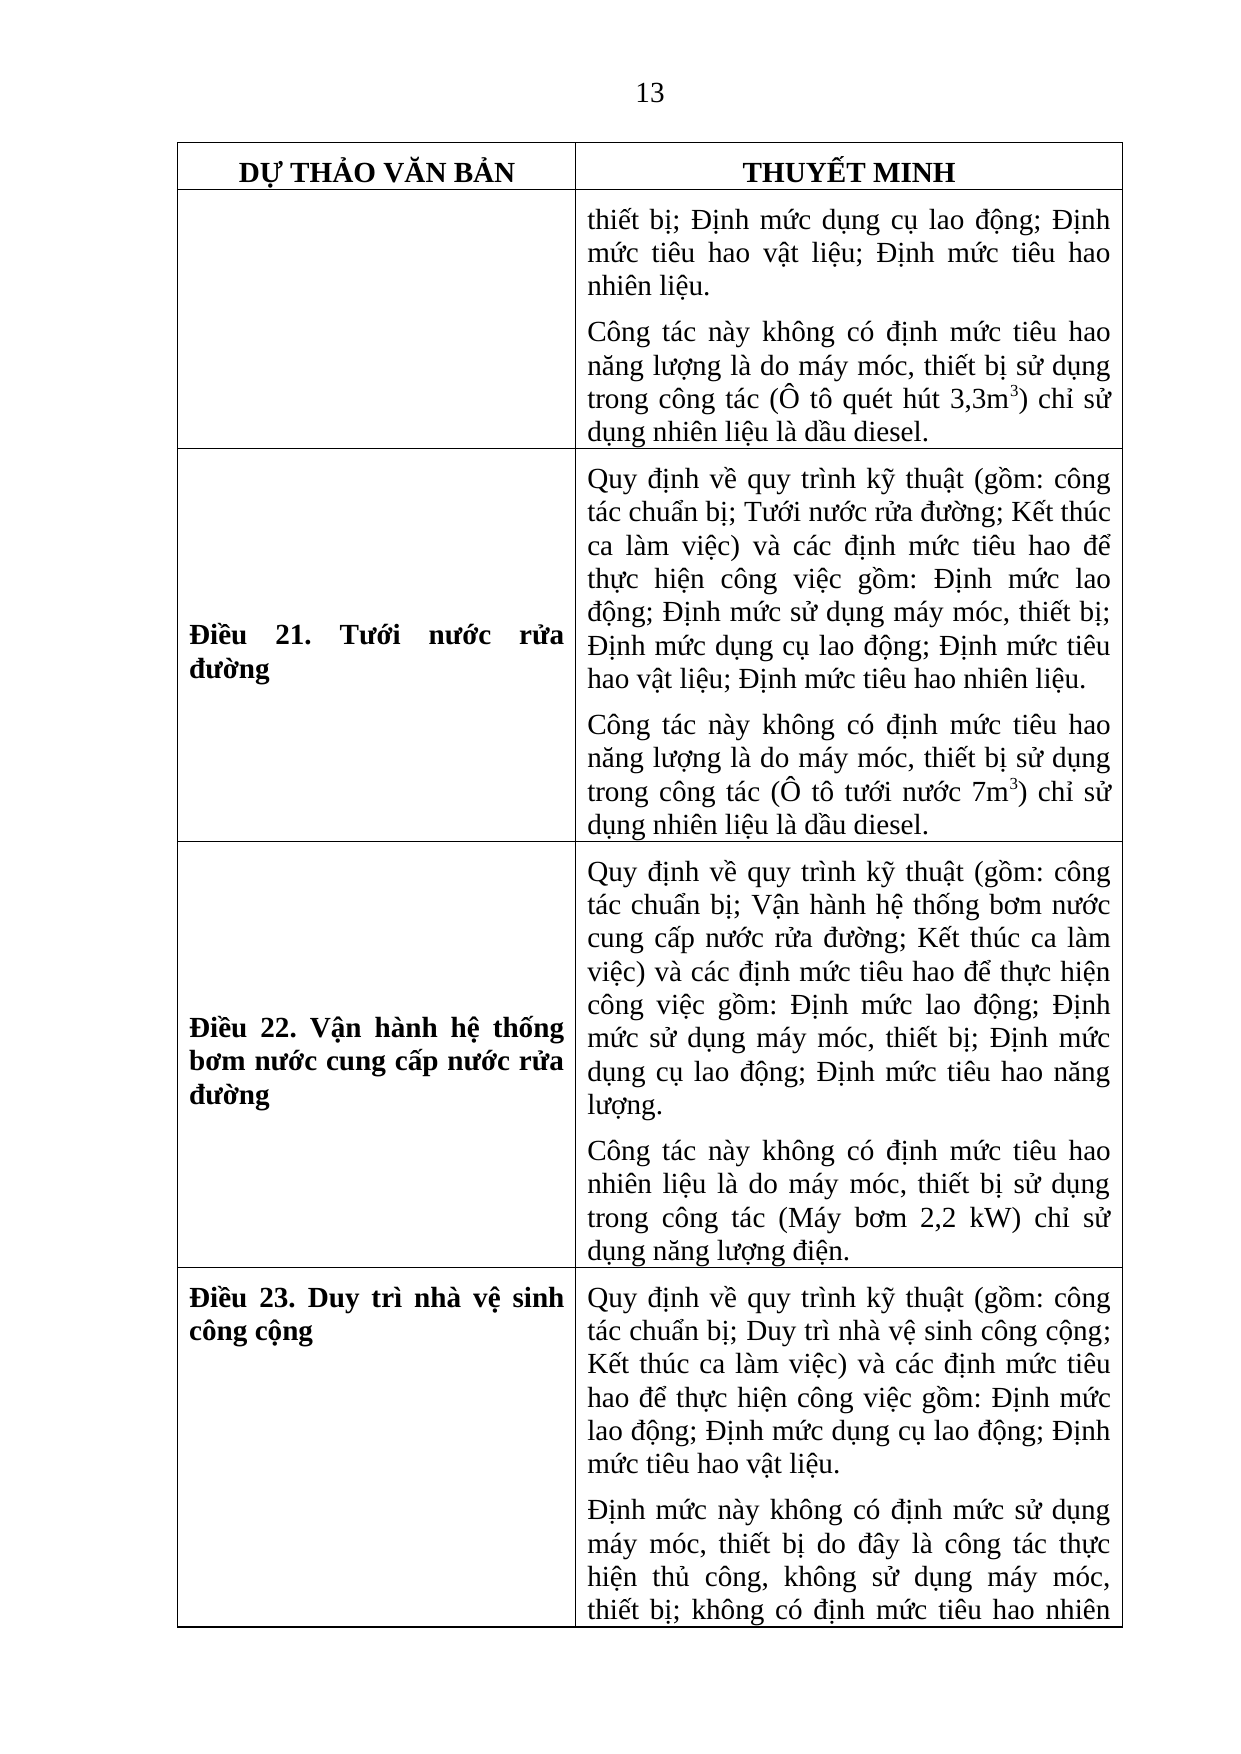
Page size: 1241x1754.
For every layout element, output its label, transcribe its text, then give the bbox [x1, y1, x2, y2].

table_header THUYẾT MINH [576, 143, 1122, 189]
table_cell Điều 22. Vận hành hệ thống bơm nước cung cấp nước rửa đường [178, 842, 575, 1267]
table_cell Điều 23. Duy trì nhà vệ sinh công cộng [178, 1268, 575, 1626]
table_cell Điều 21. Tưới nước rửa đường [178, 449, 575, 841]
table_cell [576, 1268, 1122, 1626]
table_cell Quy định về quy trình kỹ thuật (gồm: công tác chuẩn bị; Tưới nước rửa đường; Kết thúc ca làm việc) và các định mức tiêu hao để thực hiện công việc gồm: Định mức lao động; Định mức sử dụng máy móc, thiết bị; Định mức dụng cụ lao động; Định mức tiêu hao vật liệu; Định mức tiêu hao nhiên liệu. Công tác này không có định mức tiêu hao năng lượng là do máy móc, thiết bị sử dụng trong công tác (Ô tô tưới nước 7m3) chỉ sử dụng nhiên liệu là dầu diesel. [576, 449, 1122, 841]
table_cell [178, 190, 575, 448]
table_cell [576, 190, 1122, 448]
table_header DỰ THẢO VĂN BẢN [178, 143, 575, 189]
table_cell Quy định về quy trình kỹ thuật (gồm: công tác chuẩn bị; Vận hành hệ thống bơm nước cung cấp nước rửa đường; Kết thúc ca làm việc) và các định mức tiêu hao để thực hiện công việc gồm: Định mức lao động; Định mức sử dụng máy móc, thiết bị; Định mức dụng cụ lao động; Định mức tiêu hao năng lượng. Công tác này không có định mức tiêu hao nhiên liệu là do máy móc, thiết bị sử dụng trong công tác (Máy bơm 2,2 kW) chỉ sử dụng năng lượng điện. [576, 842, 1122, 1267]
